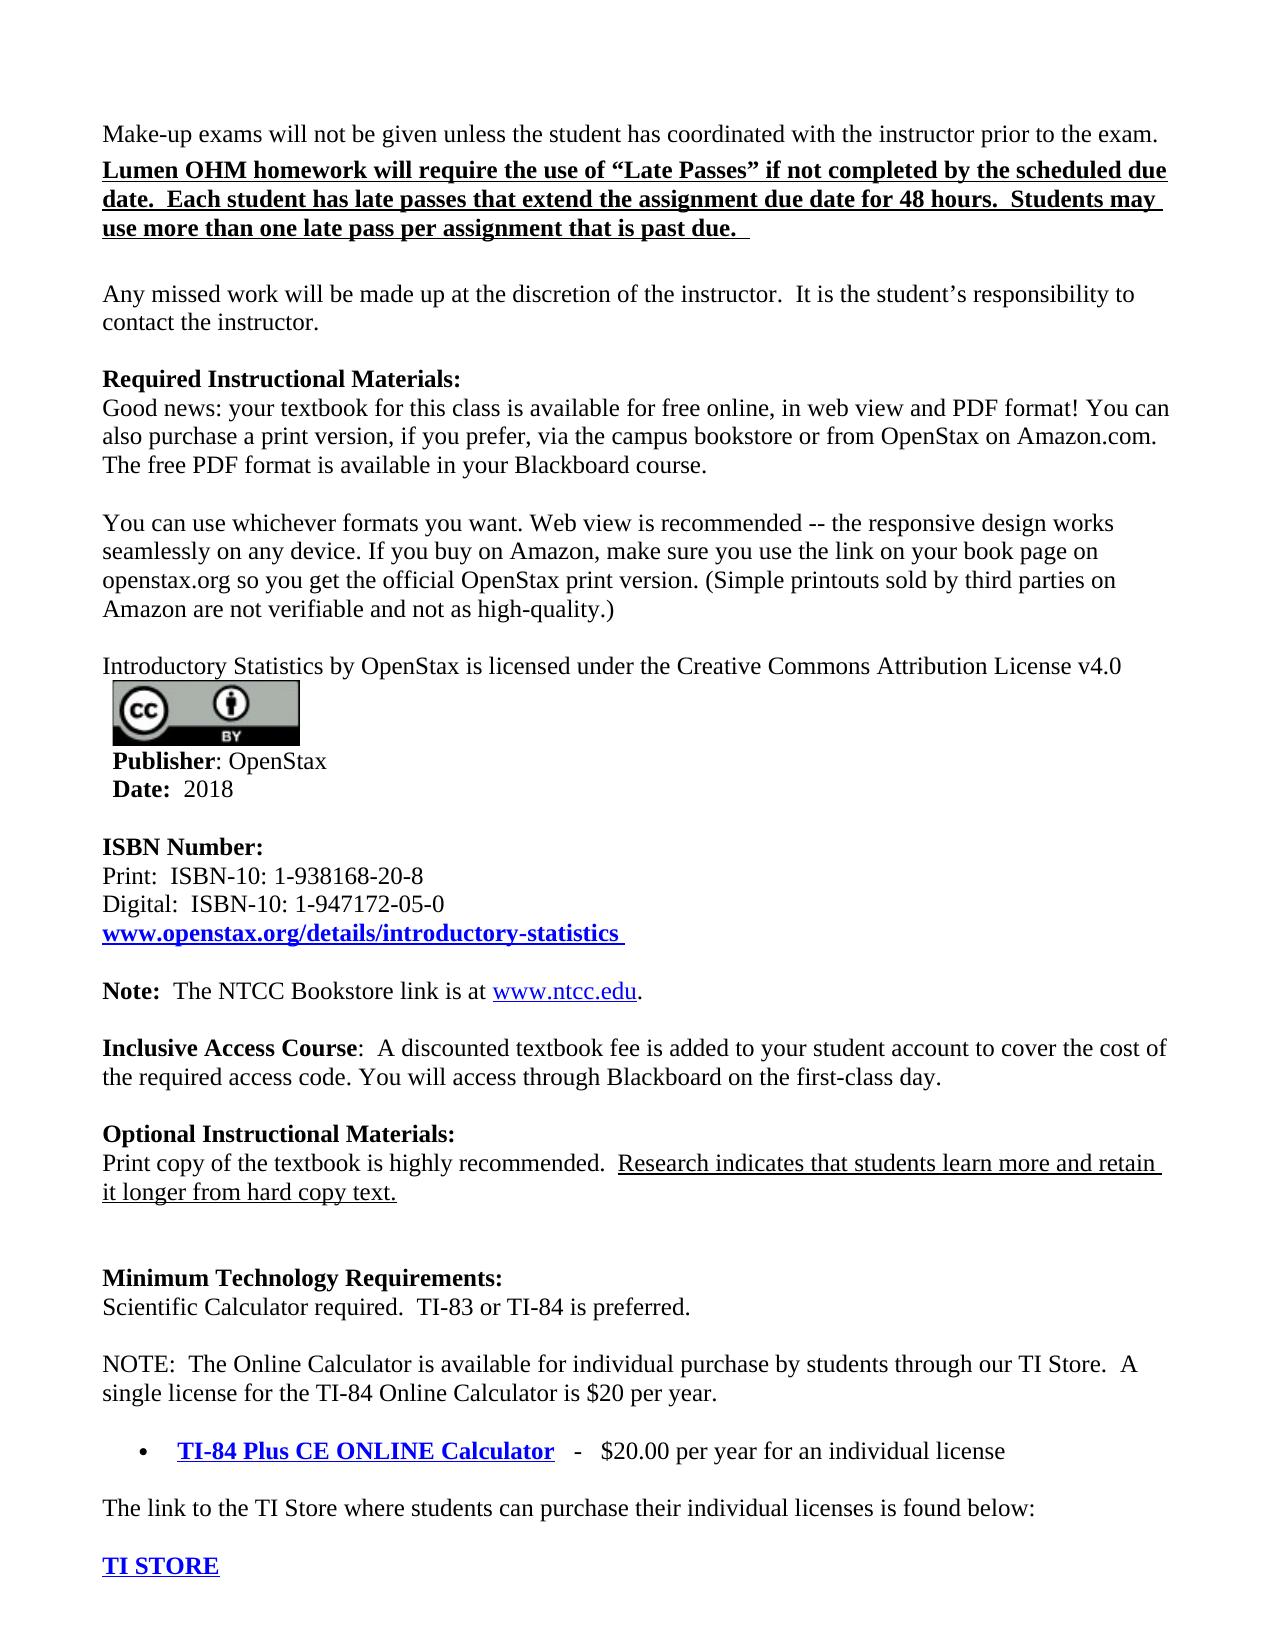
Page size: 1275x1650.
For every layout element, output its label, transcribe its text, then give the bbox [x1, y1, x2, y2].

text NOTE: The Online Calculator is available for individual purchase by students through our TI Store. A single license for the TI-84 Online Calculator is $20 per year. [102, 1349, 1173, 1407]
text Any missed work will be made up at the discretion of the instructor. It is the student’s responsibility to contact the instructor. [102, 279, 1173, 336]
subtitle www.openstax.org/details/introductory-statistics [102, 918, 1173, 947]
subtitle Inclusive Access Course: A discounted textbook fee is added to your student account to cover the cost of the required access code. You will access through Blackboard on the first-class day. [102, 1033, 1173, 1119]
text The link to the TI Store where students can purchase their individual licenses is found below: [102, 1493, 1173, 1522]
subtitle Note: The NTCC Bookstore link is at www.ntcc.edu. [102, 976, 1173, 1004]
subtitle You can use whichever formats you want. Web view is recommended -- the responsive design works seamlessly on any device. If you buy on Amazon, make sure you use the link on your book page on openstax.org so you get the official OpenStax print version. (Simple printouts sold by third parties on Amazon are not verifiable and not as high-quality.) [102, 508, 1173, 623]
subtitle Print copy of the textbook is highly recommended. Research indicates that students learn more and retain it longer from hard copy text. [102, 1148, 1173, 1206]
subtitle Print: ISBN-10: 1-938168-20-8 [102, 861, 1173, 889]
subtitle Digital: ISBN-10: 1-947172-05-0 [102, 889, 1173, 918]
subtitle ISBN Number: [102, 832, 1173, 861]
subtitle Optional Instructional Materials: [102, 1119, 1173, 1148]
subtitle Introductory Statistics by OpenStax is licensed under the Creative Commons Attribution License v4.0 [102, 623, 1173, 680]
text Lumen OHM homework will require the use of “Late Passes” if not completed by the scheduled due date. Each student has late passes that extend the assignment due date for 48 hours. Students may use more than one late pass per assignment that is past due. [102, 156, 1173, 271]
text Make-up exams will not be given unless the student has coordinated with the instructor prior to the exam. [102, 119, 1173, 147]
picture [112, 680, 300, 746]
subtitle Scientific Calculator required. TI-83 or TI-84 is preferred. [102, 1292, 1173, 1321]
text TI STORE [102, 1551, 1173, 1579]
list TI-84 Plus CE ONLINE Calculator - $20.00 per year for an individual license [139, 1436, 1173, 1464]
subtitle Required Instructional Materials: [102, 364, 1173, 393]
subtitle Minimum Technology Requirements: [102, 1263, 1173, 1292]
subtitle Good news: your textbook for this class is available for free online, in web view and PDF format! You can also purchase a print version, if you prefer, via the campus bookstore or from OpenStax on Amazon.com. The free PDF format is available in your Blackboard course. [102, 393, 1173, 479]
subtitle Publisher: OpenStax Date: 2018 [112, 746, 1173, 803]
